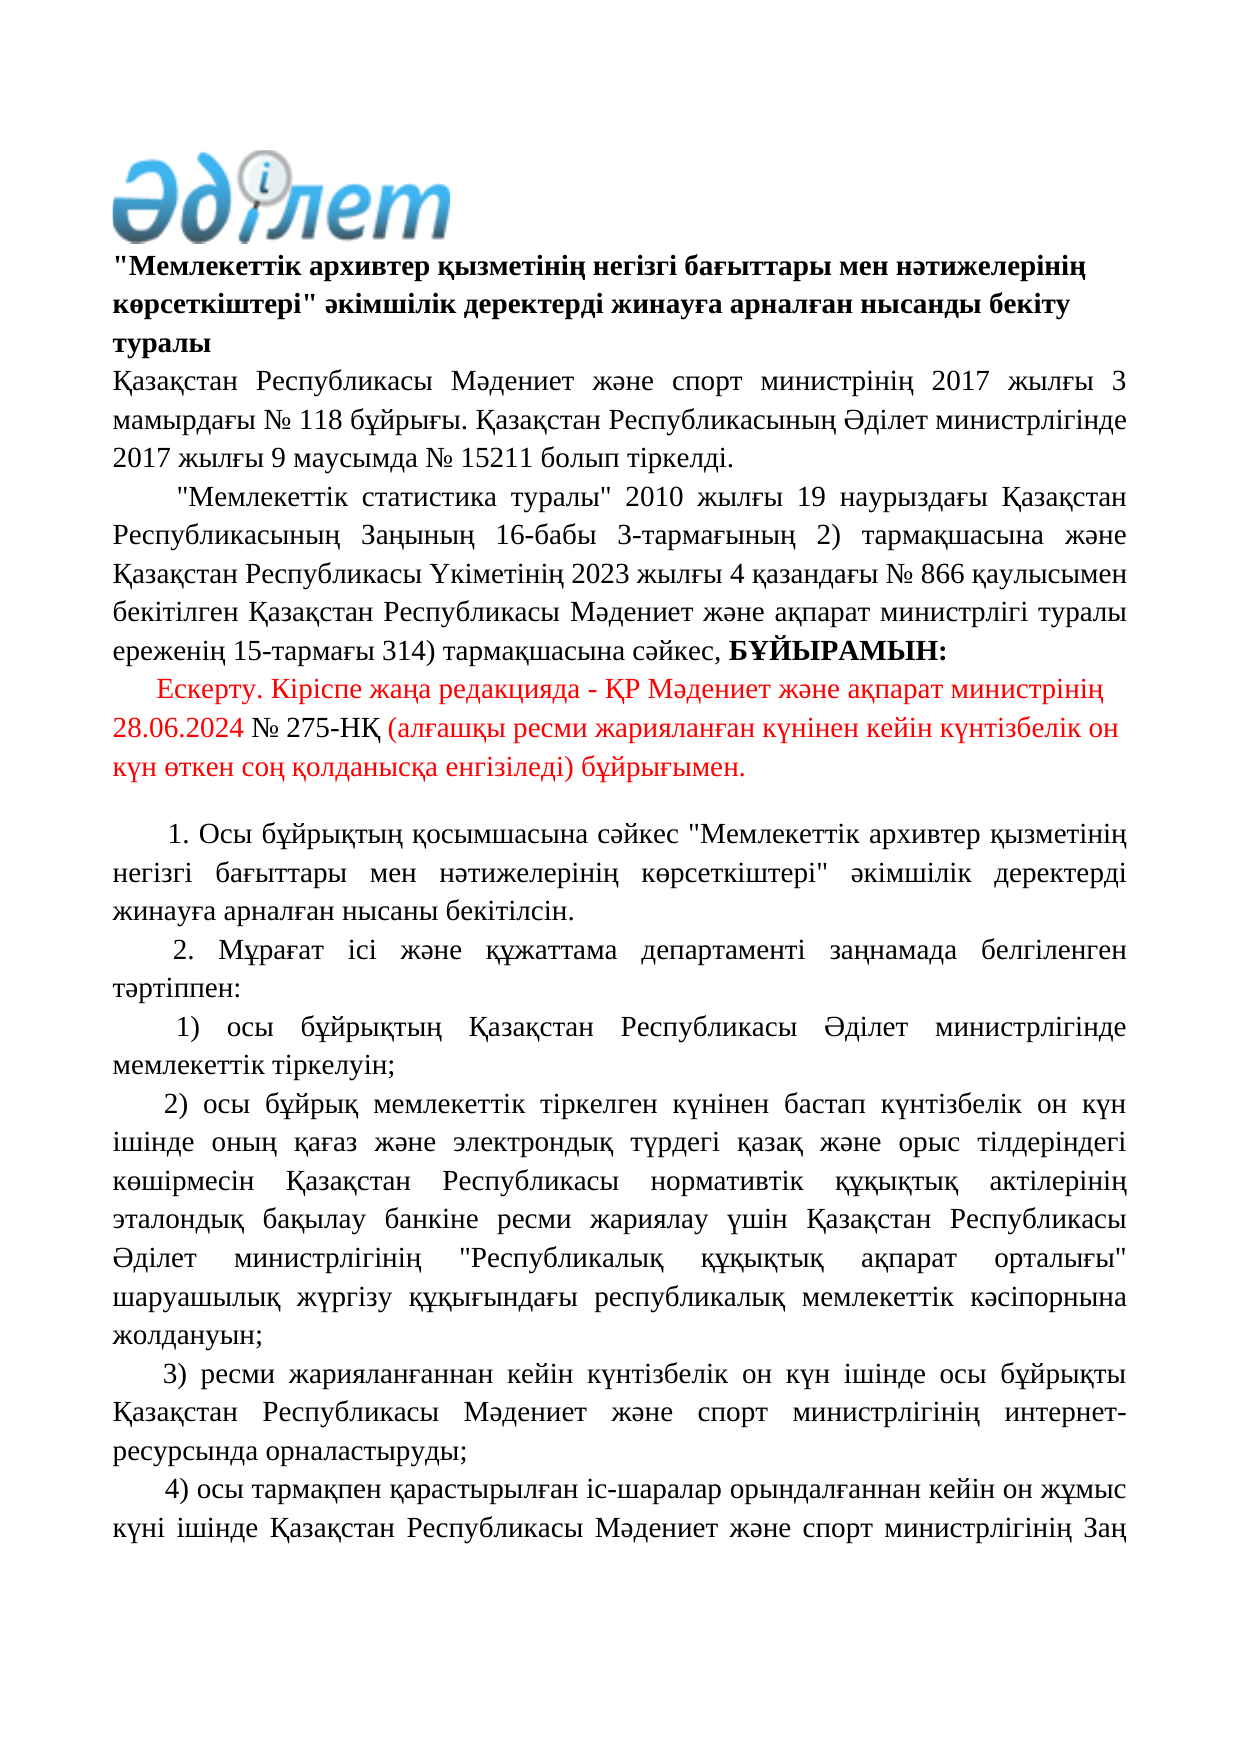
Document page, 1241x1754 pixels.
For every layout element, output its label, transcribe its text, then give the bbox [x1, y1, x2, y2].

text "Мемлекеттік архивтер қызметінің негізгі бағыттары мен нәтижелерінің көрсеткіштері" әкімшілік деректерді жинауға арналған нысанды бекіту туралы [112, 248, 1128, 358]
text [112, 1471, 1128, 1543]
text 2) осы бұйрық мемлекеттік тіркелген күнінен бастап күнтізбелік он күн ішінде оның қағаз және электрондық түрдегі қазақ және орыс тілдеріндегі көшірмесін Қазақстан Республикасы нормативтік құқықтық актілерінің эталондық бақылау банкіне ресми жариялау үшін Қазақстан Республикасы Әділет министрлігінің "Республикалық құқықтық ақпарат орталығы" шаруашылық жүргізу құқығындағы республикалық мемлекеттік кәсіпорнына жолдануын; [112, 1086, 1128, 1351]
text 1) осы бұйрықтың Қазақстан Республикасы Әдiлет министрлiгiнде мемлекеттiк тiркелуін; [112, 1009, 1128, 1081]
picture [112, 150, 451, 244]
text "Мемлекеттік статистика туралы" 2010 жылғы 19 наурыздағы Қазақстан Республикасының Заңының 16-бабы 3-тармағының 2) тармақшасына және Қазақстан Республикасы Үкіметінің 2023 жылғы 4 қазандағы № 866 қаулысымен бекітілген Қазақстан Республикасы Мәдениет және ақпарат министрлігі туралы ереженің 15-тармағы 314) тармақшасына сәйкес, БҰЙЫРАМЫН: [112, 479, 1128, 667]
text 1. Осы бұйрықтың қосымшасына сәйкес "Мемлекеттік архивтер қызметінің негізгі бағыттары мен нәтижелерінің көрсеткіштері" әкімшілік деректерді жинауға арналған нысаны бекітілсін. [112, 816, 1128, 927]
text Қазақстан Республикасы Мәдениет және спорт министрінің 2017 жылғы 3 мамырдағы № 118 бұйрығы. Қазақстан Республикасының Әділет министрлігінде 2017 жылғы 9 маусымда № 15211 болып тіркелді. [112, 363, 1128, 474]
text Ескерту. Кіріспе жаңа редакцияда - ҚР Мәдениет және ақпарат министрінің 28.06.2024 № 275-НҚ (алғашқы ресми жарияланған күнінен кейін күнтізбелік он күн өткен соң қолданысқа енгізіледі) бұйрығымен. [112, 672, 1128, 812]
text 3) ресми жарияланғаннан кейін күнтізбелік он күн ішінде осы бұйрықты Қазақстан Республикасы Мәдениет және спорт министрлігінің интернет-ресурсында орналастыруды; [112, 1356, 1128, 1466]
text 2. Мұрағат ісі және құжаттама департаменті заңнамада белгіленген тәртіппен: [112, 932, 1128, 1004]
